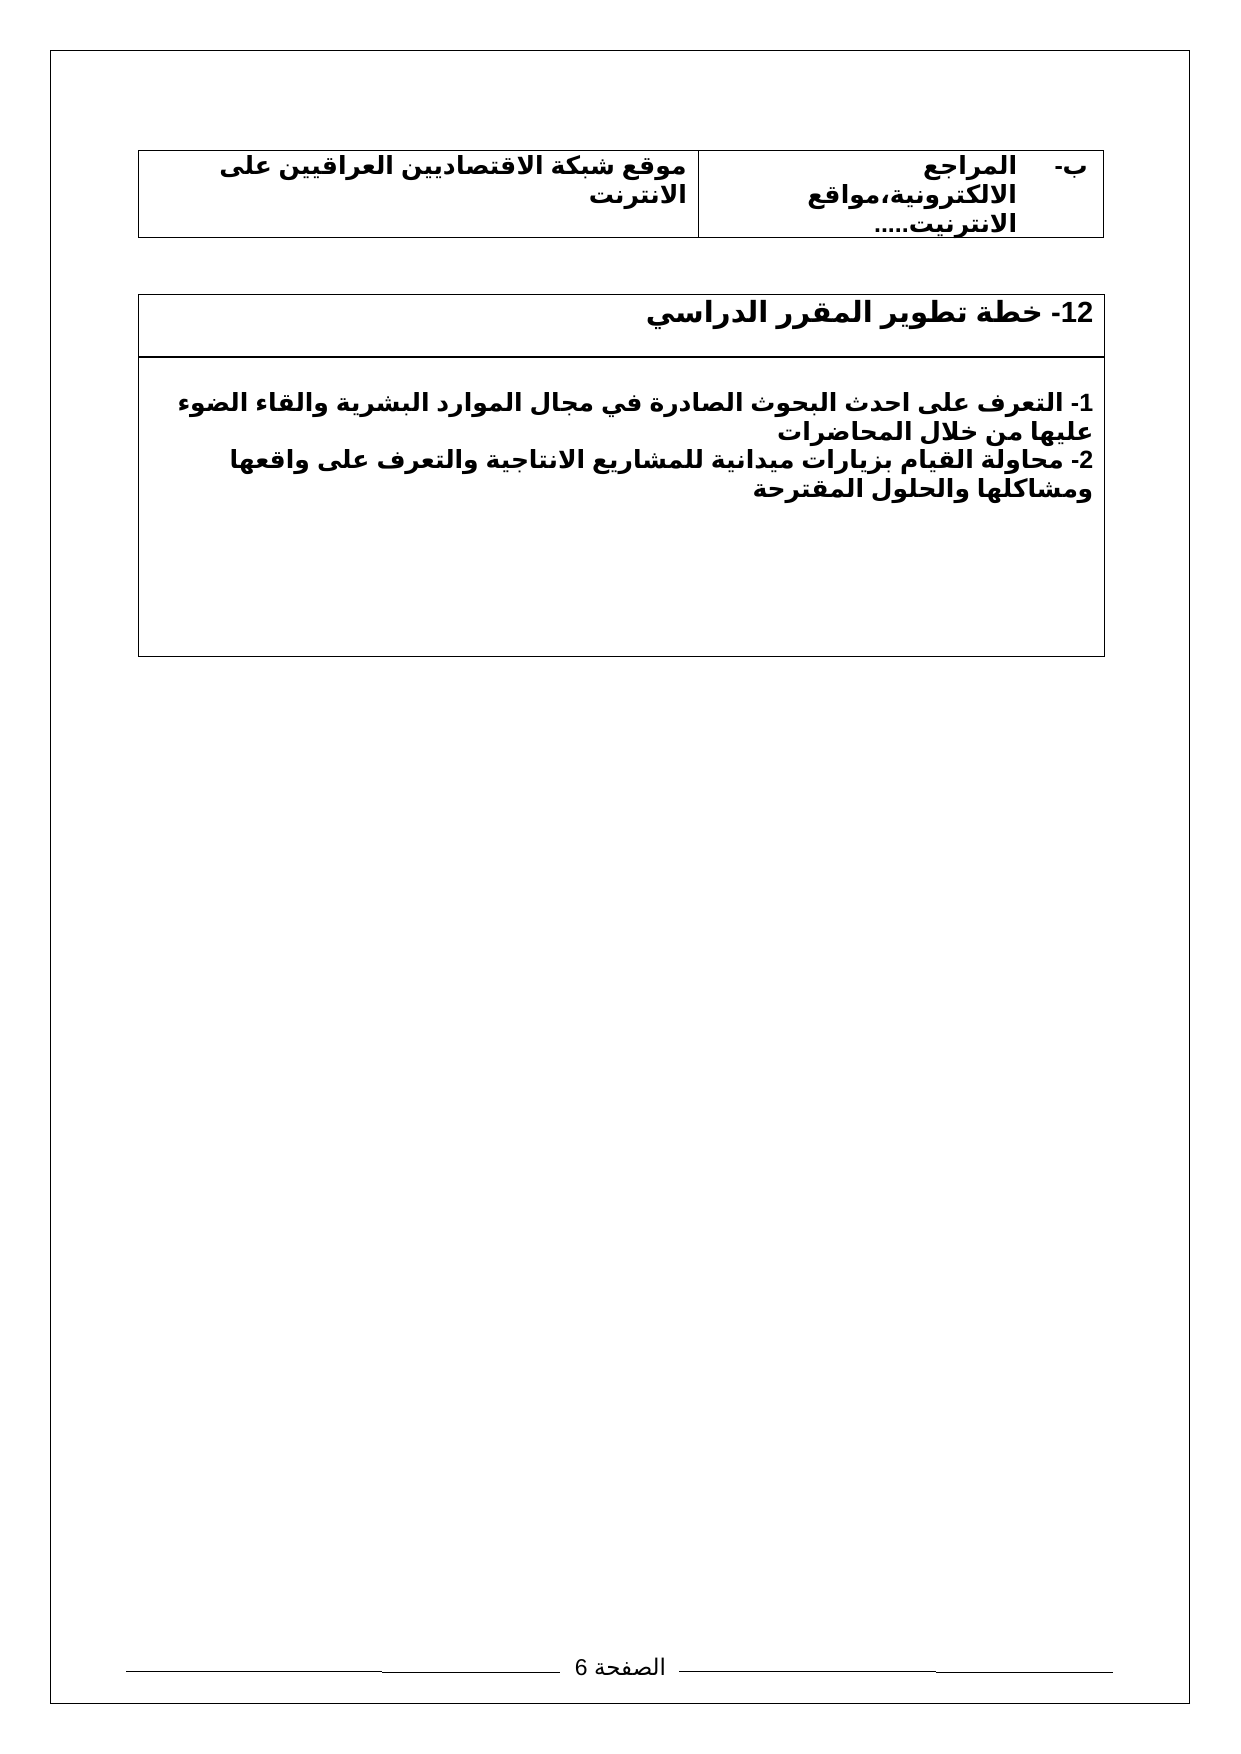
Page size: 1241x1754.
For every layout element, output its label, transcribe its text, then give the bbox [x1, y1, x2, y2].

table_cell 1- التعرف على احدث البحوث الصادرة في مجال الموارد البشرية والقاء الضوء عليها من خلال المحاضرات 2- محاولة القيام بزيارات ميدانية للمشاريع الانتاجية والتعرف على واقعها ومشاكلها والحلول المقترحة [139, 358, 1104, 656]
table_cell المراجع الالكترونية،مواقع الانترنيت..... [699, 151, 1103, 237]
table_header 12- خطة تطوير المقرر الدراسي [139, 295, 1104, 356]
table_cell موقع شبكة الاقتصاديين العراقيين على الانترنت [139, 151, 698, 237]
